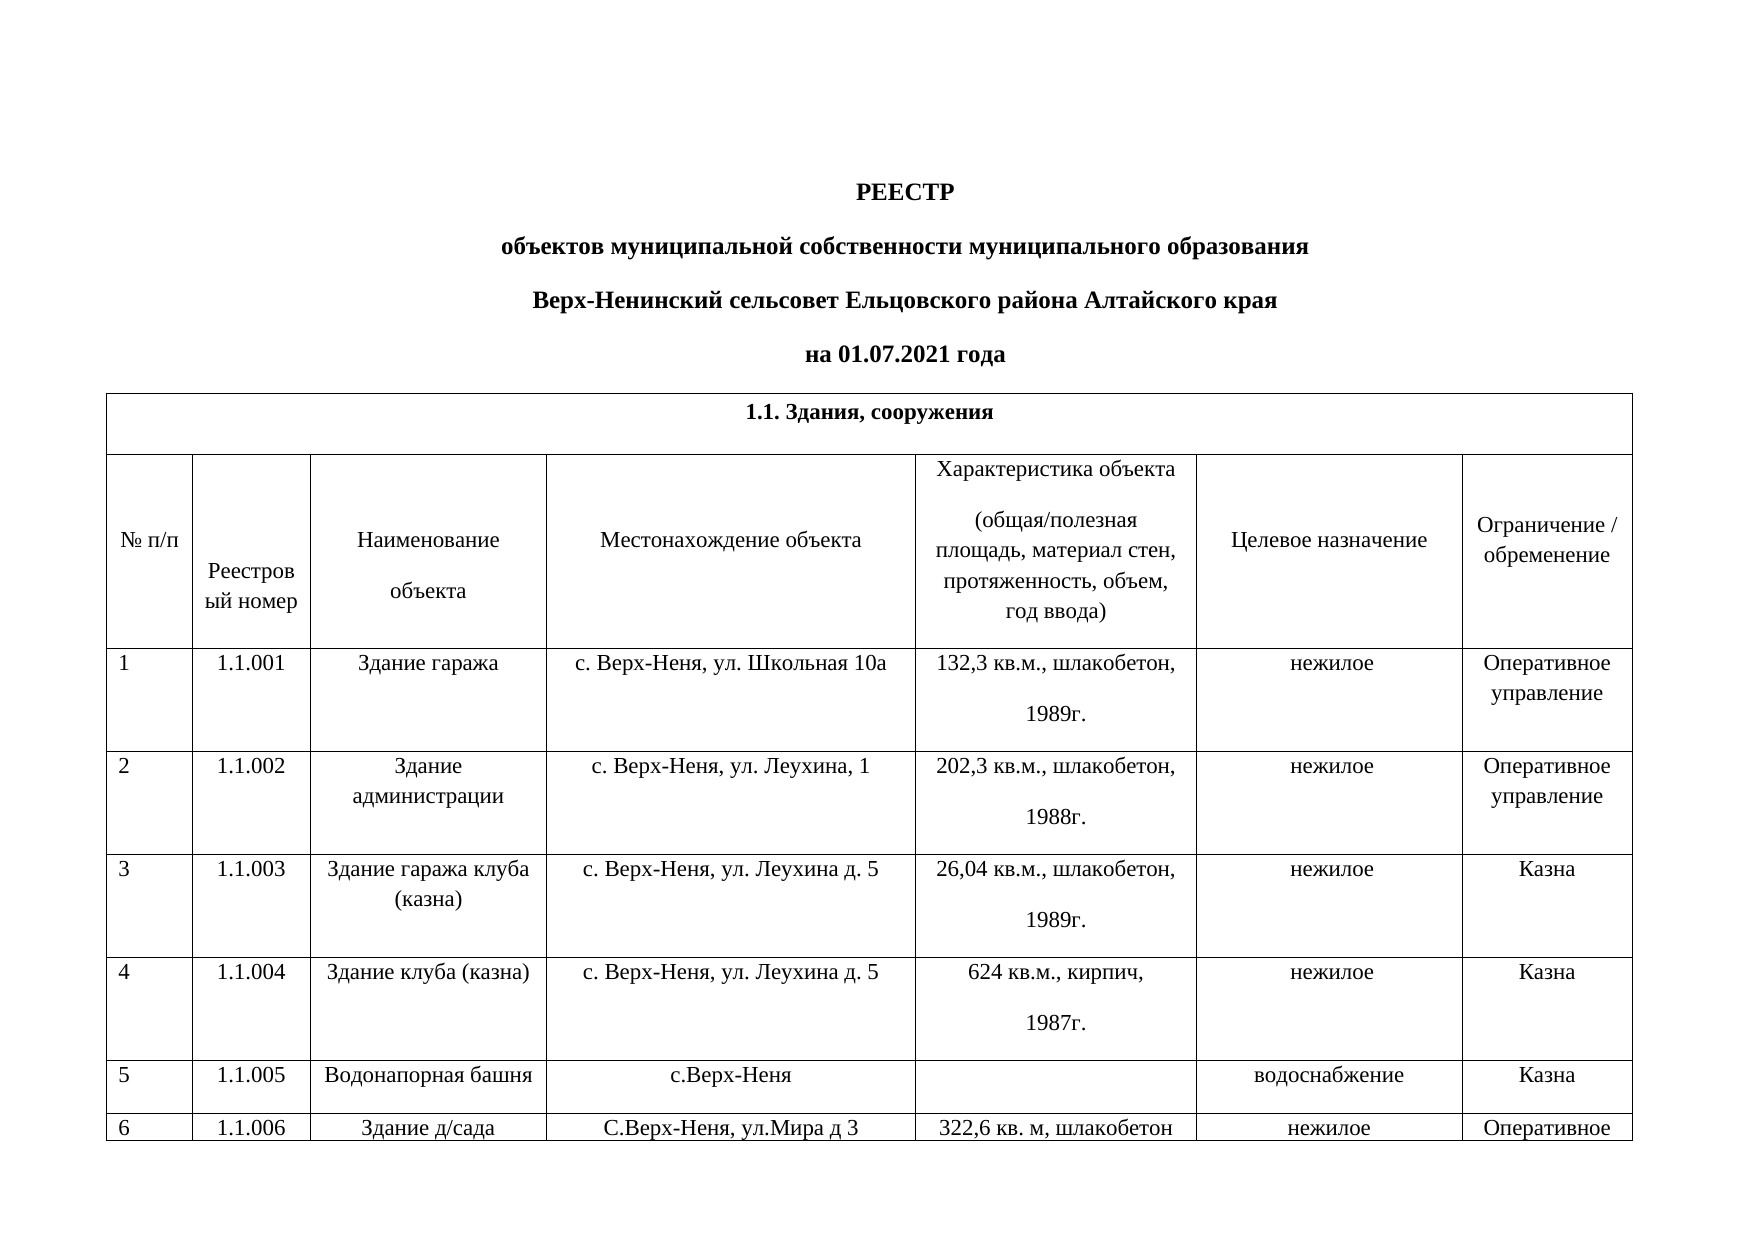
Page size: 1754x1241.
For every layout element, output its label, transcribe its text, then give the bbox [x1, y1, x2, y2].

table_cell Оперативное управление [1463, 752, 1632, 854]
table_cell 1.1.006 [193, 1114, 310, 1140]
table_cell 1.1.001 [193, 649, 310, 751]
table_cell 4 [107, 958, 192, 1060]
table_cell Целевое назначение [1197, 455, 1462, 648]
table_cell Здание гаража [311, 649, 546, 751]
table_cell водоснабжение [1197, 1061, 1462, 1112]
table_cell 1.1.005 [193, 1061, 310, 1112]
text на 01.07.2021 года [118, 339, 1636, 367]
table_cell нежилое [1197, 752, 1462, 854]
table_cell Казна [1463, 1061, 1632, 1112]
text Верх-Ненинский сельсовет Ельцовского района Алтайского края [118, 285, 1636, 314]
text РЕЕСТР [118, 177, 1636, 206]
table_cell 1.1.002 [193, 752, 310, 854]
table_cell 132,3 кв.м., шлакобетон, 1989г. [916, 649, 1196, 751]
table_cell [916, 1114, 1196, 1140]
table_cell Казна [1463, 958, 1632, 1060]
table_cell 1.1.004 [193, 958, 310, 1060]
table_cell 6 [107, 1114, 192, 1140]
table_cell нежилое [1197, 649, 1462, 751]
table_cell с. Верх-Неня, ул. Леухина д. 5 [547, 958, 915, 1060]
table_cell Реестровый номер [193, 455, 310, 648]
table_cell [916, 1061, 1196, 1112]
table_cell нежилое [1197, 1114, 1462, 1140]
table_cell Характеристика объекта (общая/полезная площадь, материал стен, протяженность, объем, год ввода) [916, 455, 1196, 648]
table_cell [547, 1114, 915, 1140]
table_cell Ограничение / обременение [1463, 455, 1632, 648]
table_cell Местонахождение объекта [547, 455, 915, 648]
table_cell 2 [107, 752, 192, 854]
table_cell Здание гаража клуба (казна) [311, 855, 546, 957]
table_cell 1 [107, 649, 192, 751]
table_cell с.Верх-Неня [547, 1061, 915, 1112]
table_cell Здание д/сада [311, 1114, 546, 1140]
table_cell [1463, 1114, 1632, 1140]
table_cell 5 [107, 1061, 192, 1112]
text объектов муниципальной собственности муниципального образования [118, 231, 1636, 260]
table_cell Здание клуба (казна) [311, 958, 546, 1060]
table_cell 1.1.003 [193, 855, 310, 957]
table_cell с. Верх-Неня, ул. Леухина д. 5 [547, 855, 915, 957]
table_cell № п/п [107, 455, 192, 648]
table_cell 26,04 кв.м., шлакобетон, 1989г. [916, 855, 1196, 957]
table_cell 3 [107, 855, 192, 957]
table_cell с. Верх-Неня, ул. Школьная 10а [547, 649, 915, 751]
table_cell Здание администрации [311, 752, 546, 854]
table_cell 624 кв.м., кирпич, 1987г. [916, 958, 1196, 1060]
table_cell 202,3 кв.м., шлакобетон, 1988г. [916, 752, 1196, 854]
table_header 1.1. Здания, сооружения [107, 394, 1632, 454]
table_cell нежилое [1197, 958, 1462, 1060]
table_cell нежилое [1197, 855, 1462, 957]
table_cell с. Верх-Неня, ул. Леухина, 1 [547, 752, 915, 854]
table_cell Водонапорная башня [311, 1061, 546, 1112]
table_cell Казна [1463, 855, 1632, 957]
table_cell Наименование объекта [311, 455, 546, 648]
table_cell Оперативное управление [1463, 649, 1632, 751]
